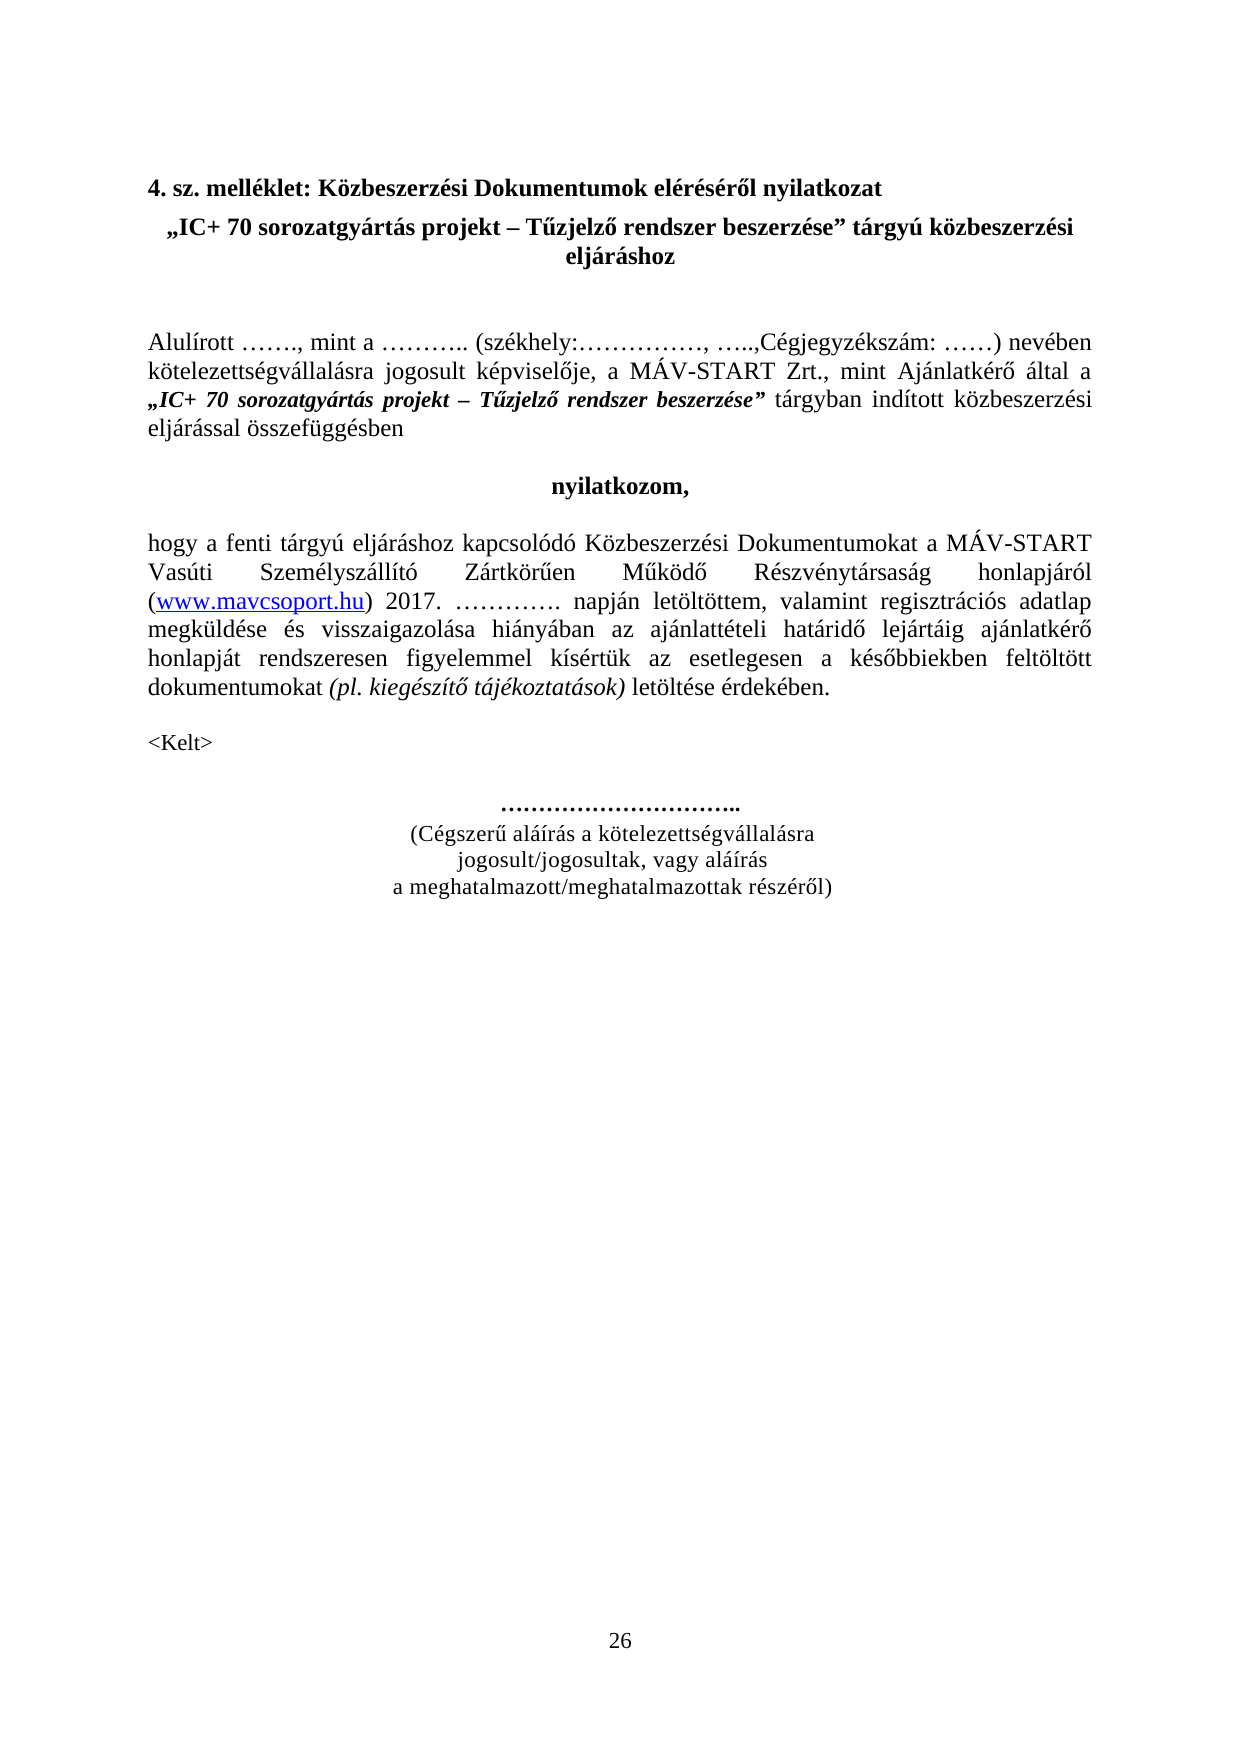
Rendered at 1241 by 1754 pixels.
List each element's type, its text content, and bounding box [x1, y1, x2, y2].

text jogosult/jogosultak, vagy aláírás [148, 846, 1078, 873]
text a meghatalmazott/meghatalmazottak részéről) [148, 873, 1078, 899]
text <Kelt> [148, 729, 1092, 756]
text Alulírott ……., mint a ……….. (székhely:……………, …..,Cégjegyzékszám: ……) nevében kötelezettségvállalásra jogosult képviselője, a MÁV-START Zrt., mint Ajánlatkérő által a „IC+ 70 sorozatgyártás projekt – Tűzjelző rendszer beszerzése” tárgyban indított közbeszerzési eljárással összefüggésben [148, 327, 1092, 442]
text nyilatkozom, [148, 471, 1092, 499]
subtitle 4. sz. melléklet: Közbeszerzési Dokumentumok eléréséről nyilatkozat [148, 173, 1092, 201]
text ………………………….. [148, 790, 1092, 816]
text „IC+ 70 sorozatgyártás projekt – Tűzjelző rendszer beszerzése” tárgyú közbeszerzési eljáráshoz [148, 212, 1092, 269]
text (Cégszerű aláírás a kötelezettségvállalásra [148, 820, 1078, 846]
text hogy a fenti tárgyú eljáráshoz kapcsolódó Közbeszerzési Dokumentumokat a MÁV-START Vasúti Személyszállító Zártkörűen Működő Részvénytársaság honlapjáról (www.mavcsoport.hu) 2017. …………. napján letöltöttem, valamint regisztrációs adatlap megküldése és visszaigazolása hiányában az ajánlattételi határidő lejártáig ajánlatkérő honlapját rendszeresen figyelemmel kísértük az esetlegesen a későbbiekben feltöltött dokumentumokat (pl. kiegészítő tájékoztatások) letöltése érdekében. [148, 528, 1092, 701]
